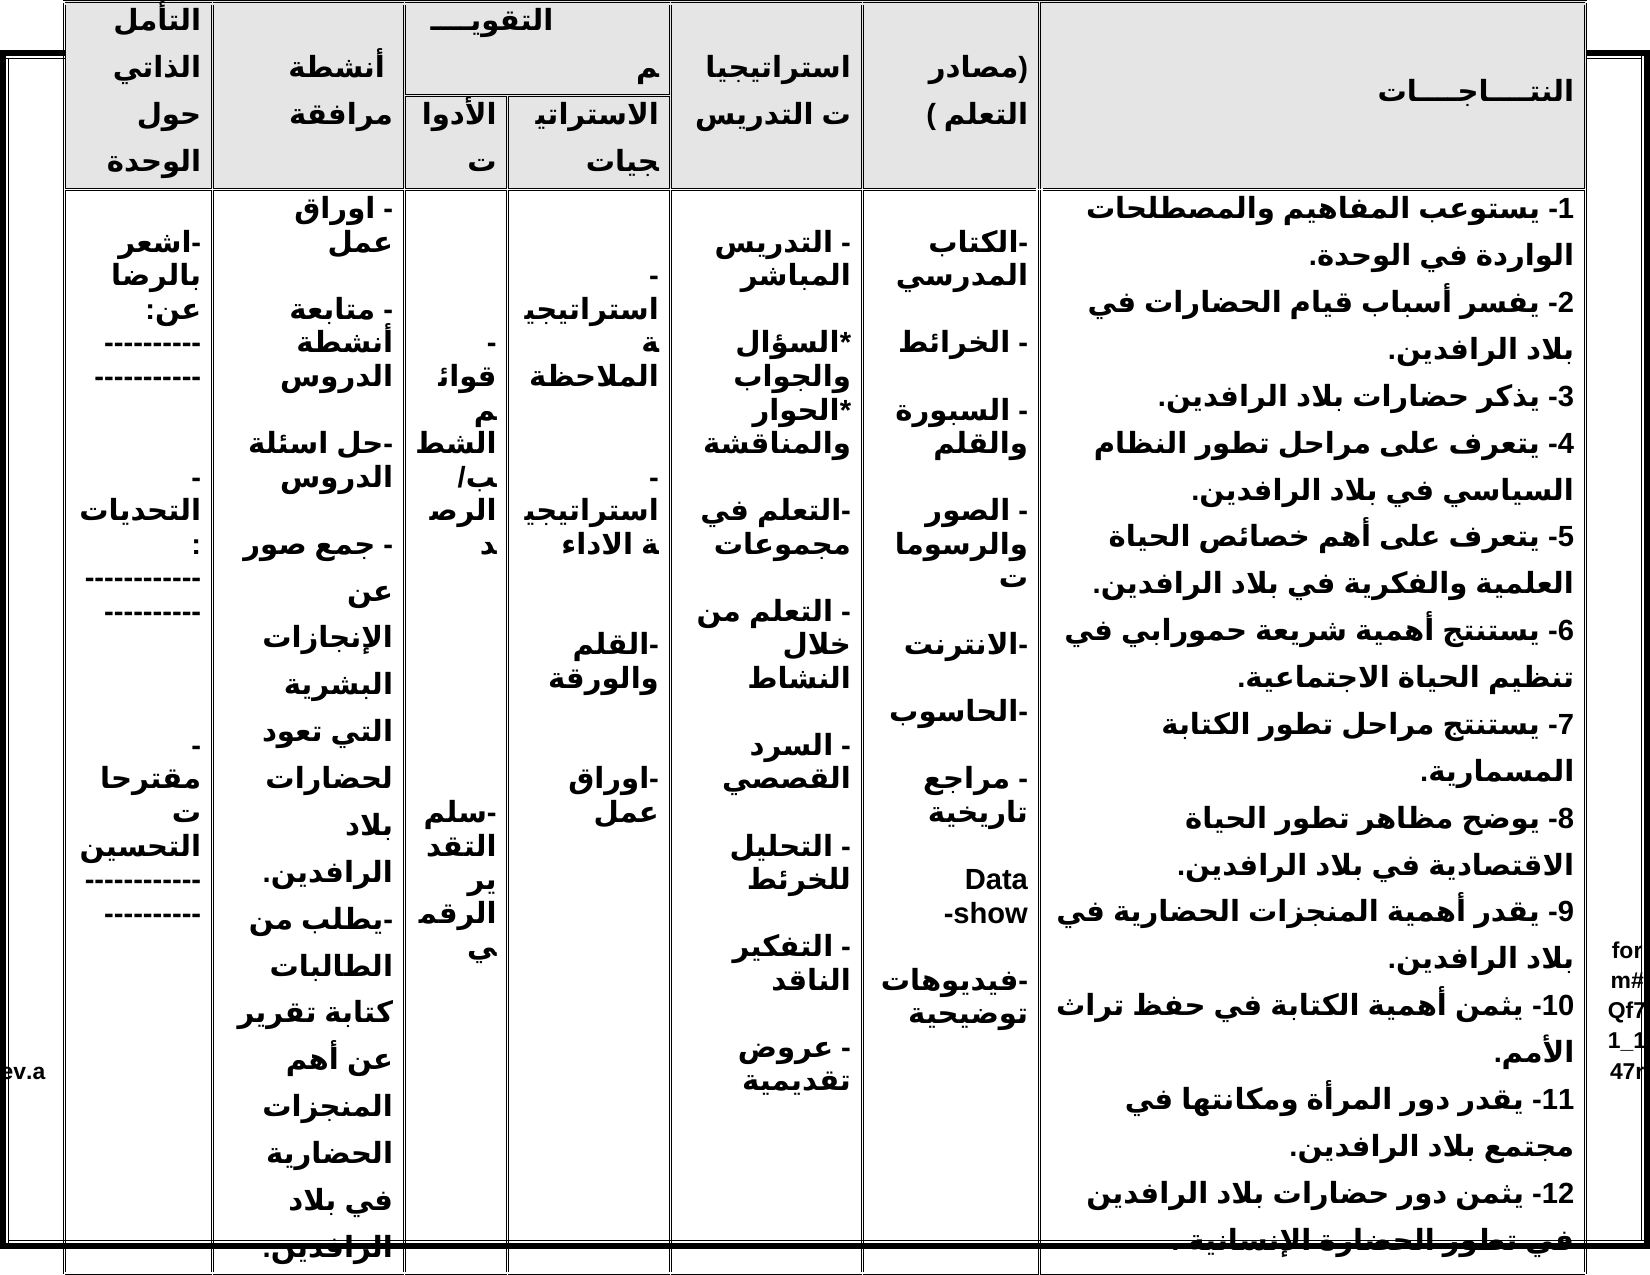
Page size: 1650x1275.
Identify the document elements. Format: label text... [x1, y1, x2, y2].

text form#Qf71_147rev.a [1587, 937, 1641, 1084]
table_cell الاستراتيجيات [509, 97, 669, 188]
table_cell الأدوات [406, 97, 506, 188]
table_header النتــــاجــــات [1039, 1, 1586, 188]
table_cell -استراتيجية الملاحظة -استراتيجية الاداء -القلم والورقة -اوراق عمل [508, 191, 670, 1274]
table_header (مصادر التعلم ) [862, 3, 1038, 188]
table_header التقويــــم [404, 3, 670, 94]
table_header أنشطة مرافقة [212, 3, 404, 188]
table_header التأمل الذاتي حول الوحدة [65, 3, 212, 188]
table_header استراتيجيات التدريس [670, 3, 862, 188]
table_cell - اوراق عمل - متابعة أنشطة الدروس -حل اسئلة الدروس - جمع صور عن الإنجازات البشرية التي تعود لحضارات بلاد الرافدين. -يطلب من الطالبات كتابة تقرير عن أهم المنجزات الحضارية في بلاد الرافدين. [212, 191, 404, 1274]
table_cell -اشعر بالرضا عن: ---------- ----------- -التحديات: ---------------------- -مقترحات التحسين ---------------------- [65, 191, 212, 1274]
table_cell -الكتاب المدرسي - الخرائط - السبورة والقلم - الصور والرسومات -الانترنت -الحاسوب - مراجع تاريخية Data show- -فيديوهات توضيحية [862, 188, 1039, 1274]
table_cell - التدريس المباشر *السؤال والجواب *الحوار والمناقشة -التعلم في مجموعات - التعلم من خلال النشاط - السرد القصصي - التحليل للخرئط - التفكير الناقد - عروض تقديمية [670, 191, 862, 1274]
table_cell -قوائم الشطب/ الرصد -سلم التقدير الرقمي [404, 188, 508, 1274]
text form#Qf71_147rev.a [9, 937, 63, 1084]
table_cell 1- يستوعب المفاهيم والمصطلحات الواردة في الوحدة. 2- يفسر أسباب قيام الحضارات في بلاد الرافدين. 3- يذكر حضارات بلاد الرافدين. 4- يتعرف على مراحل تطور النظام السياسي في بلاد الرافدين. 5- يتعرف على أهم خصائص الحياة العلمية والفكرية في بلاد الرافدين. 6- يستنتج أهمية شريعة حمورابي في تنظيم الحياة الاجتماعية. 7- يستنتج مراحل تطور الكتابة المسمارية. 8- يوضح مظاهر تطور الحياة الاقتصادية في بلاد الرافدين. 9- يقدر أهمية المنجزات الحضارية في بلاد الرافدين. 10- يثمن أهمية الكتابة في حفظ تراث الأمم. 11- يقدر دور المرأة ومكانتها في مجتمع بلاد الرافدين. 12- يثمن دور حضارات بلاد الرافدين في تطور الحضارة الإنسانية . [1039, 188, 1586, 1274]
